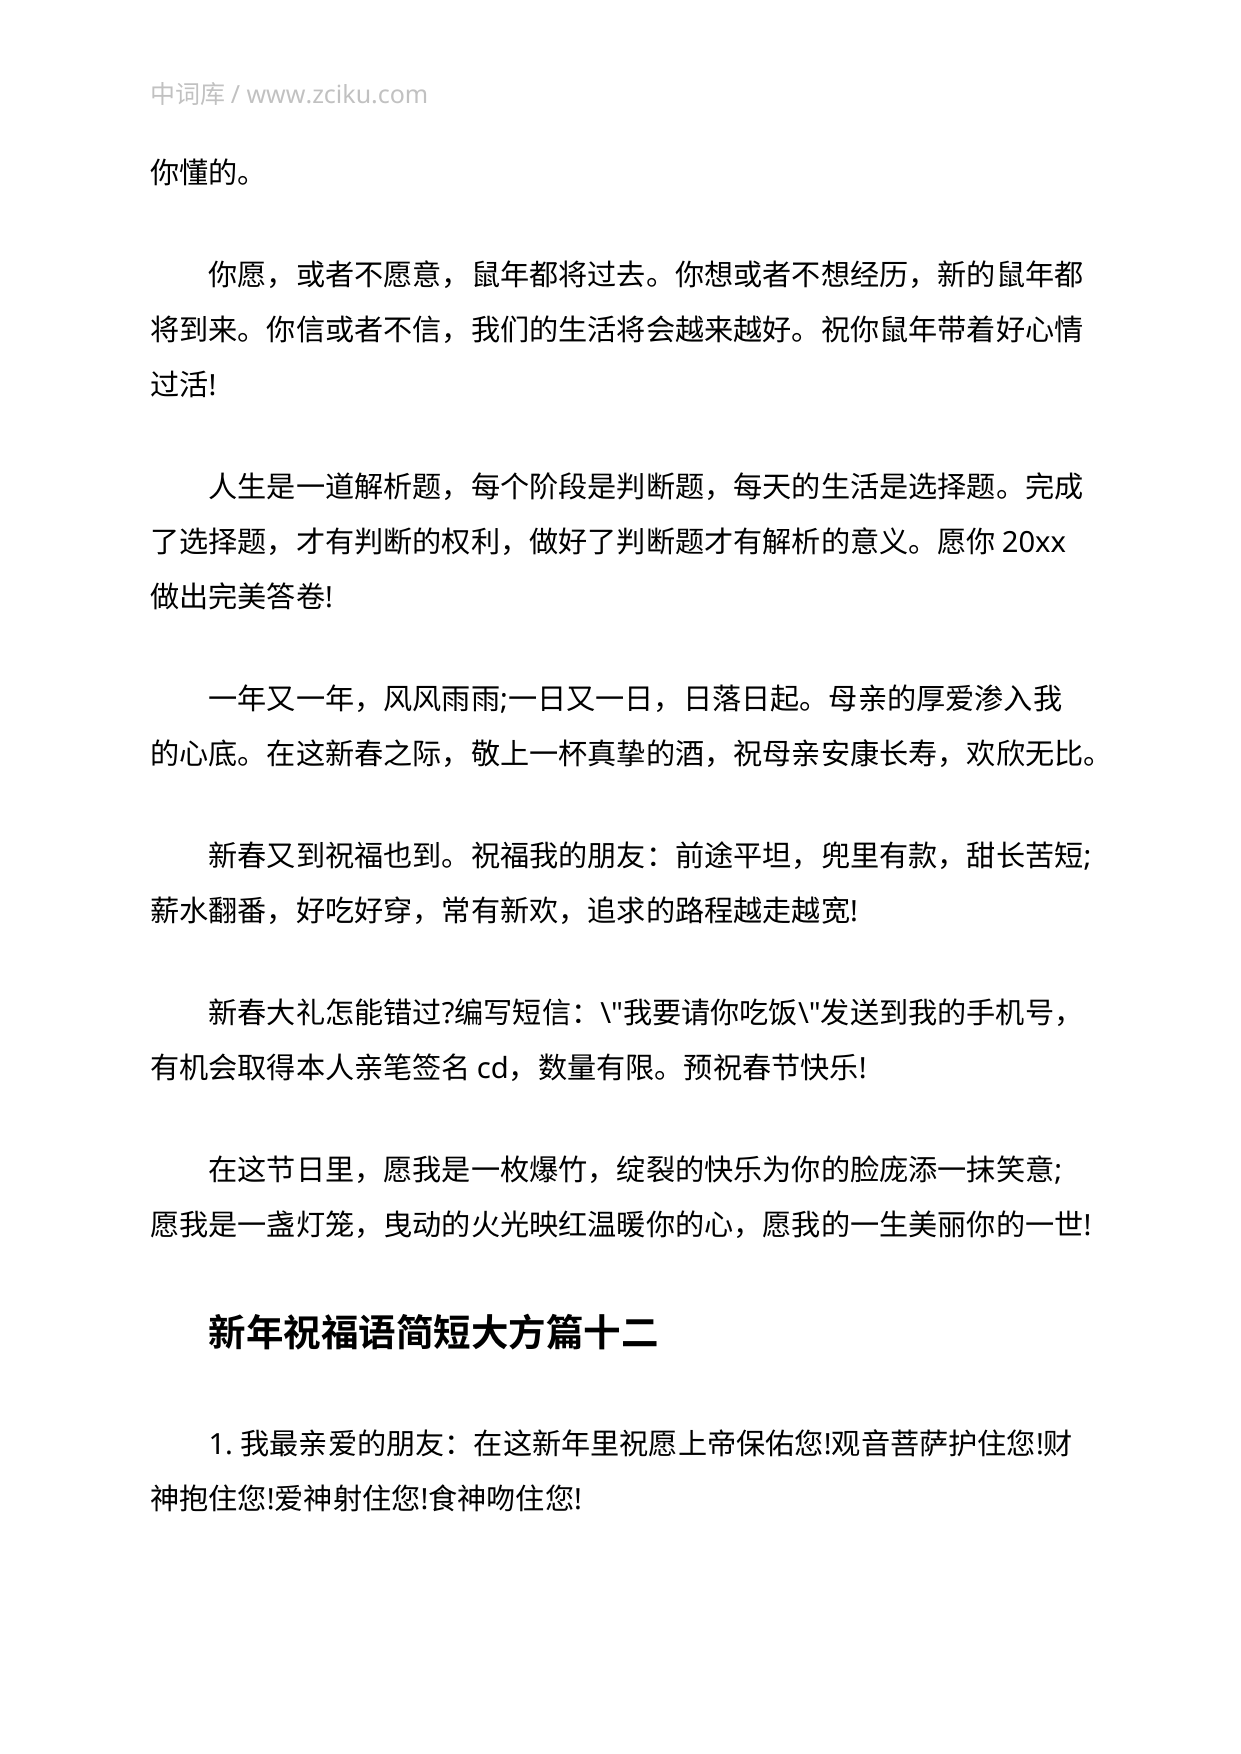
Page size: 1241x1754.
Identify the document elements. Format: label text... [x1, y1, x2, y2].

text 1. 我最亲爱的朋友：在这新年里祝愿上帝保佑您!观音菩萨护住您!财神抱住您!爱神射住您!食神吻住您! [150, 1421, 1090, 1518]
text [150, 150, 1090, 192]
text 在这节日里，愿我是一枚爆竹，绽裂的快乐为你的脸庞添一抹笑意;愿我是一盏灯笼，曳动的火光映红温暖你的心，愿我的一生美丽你的一世! [150, 1146, 1090, 1243]
text 新年祝福语简短大方篇十二 [150, 1303, 1090, 1357]
text 你愿，或者不愿意，鼠年都将过去。你想或者不想经历，新的鼠年都将到来。你信或者不信，我们的生活将会越来越好。祝你鼠年带着好心情过活! [150, 252, 1090, 404]
text 新春又到祝福也到。祝福我的朋友：前途平坦，兜里有款，甜长苦短;薪水翻番，好吃好穿，常有新欢，追求的路程越走越宽! [150, 832, 1090, 929]
text 一年又一年，风风雨雨;一日又一日，日落日起。母亲的厚爱渗入我的心底。在这新春之际，敬上一杯真挚的酒，祝母亲安康长寿，欢欣无比。 [150, 675, 1090, 773]
text 新春大礼怎能错过?编写短信：\"我要请你吃饭\"发送到我的手机号，有机会取得本人亲笔签名cd，数量有限。预祝春节快乐! [150, 989, 1090, 1087]
text 人生是一道解析题，每个阶段是判断题，每天的生活是选择题。完成了选择题，才有判断的权利，做好了判断题才有解析的意义。愿你20xx做出完美答卷! [150, 463, 1090, 616]
